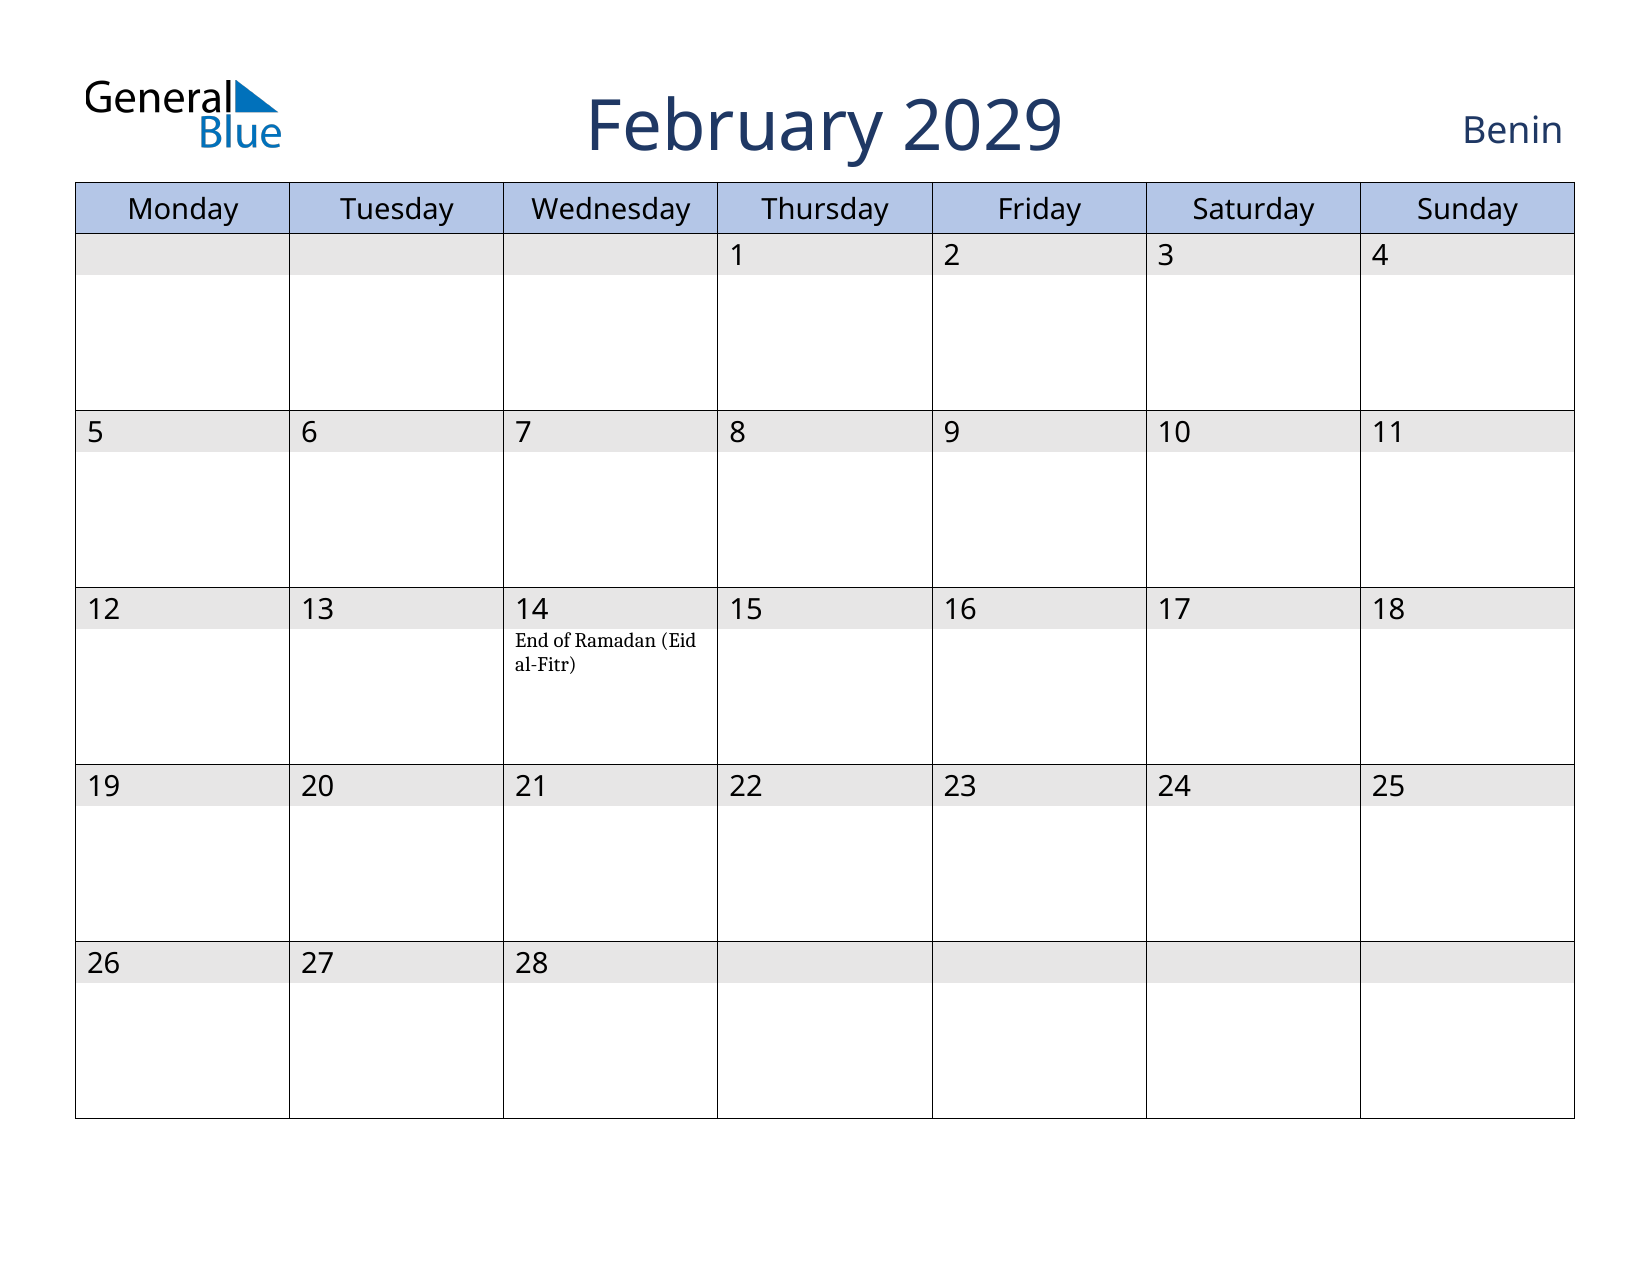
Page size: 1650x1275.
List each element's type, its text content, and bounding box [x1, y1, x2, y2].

table_cell End of Ramadan (Eid al-Fitr) [504, 629, 717, 764]
table_cell [504, 452, 717, 587]
table_cell 1 [718, 234, 932, 275]
table_cell 10 [1147, 411, 1360, 452]
table_cell [1147, 275, 1360, 410]
table_cell 21 [504, 765, 717, 806]
table_cell 23 [933, 765, 1146, 806]
table_cell 19 [76, 765, 289, 806]
table_cell [718, 629, 932, 764]
table_cell 3 [1147, 234, 1360, 275]
table_cell 5 [76, 411, 289, 452]
table_cell [504, 275, 717, 410]
table_cell [718, 942, 932, 983]
table_cell 28 [504, 942, 717, 983]
table_cell 27 [290, 942, 503, 983]
table_cell 25 [1361, 765, 1574, 806]
table_cell [718, 983, 932, 1118]
table_cell 17 [1147, 588, 1360, 629]
table_cell 26 [76, 942, 289, 983]
table_cell [504, 806, 717, 941]
table_cell [933, 629, 1146, 764]
table_cell 9 [933, 411, 1146, 452]
table_cell [1147, 983, 1360, 1118]
table_cell [933, 275, 1146, 410]
table_cell 15 [718, 588, 932, 629]
table_cell [76, 275, 289, 410]
table_cell [1147, 452, 1360, 587]
table_cell Saturday [1147, 183, 1360, 233]
table_cell 14 [504, 588, 717, 629]
table_cell [504, 983, 717, 1118]
table_cell [1147, 806, 1360, 941]
table_cell 2 [933, 234, 1146, 275]
table_cell [933, 942, 1146, 983]
table_cell [1361, 275, 1574, 410]
table_cell Tuesday [290, 183, 503, 233]
table_cell [1361, 452, 1574, 587]
table_cell Monday [76, 183, 289, 233]
table_cell 22 [718, 765, 932, 806]
table_cell 16 [933, 588, 1146, 629]
table_cell [933, 452, 1146, 587]
table_cell [1147, 629, 1360, 764]
table_cell [933, 983, 1146, 1118]
table_cell [290, 629, 503, 764]
table_cell 8 [718, 411, 932, 452]
table_cell [504, 234, 717, 275]
table_header [76, 75, 503, 182]
table_cell [290, 806, 503, 941]
table_cell [290, 452, 503, 587]
table_cell Friday [933, 183, 1146, 233]
table_cell 24 [1147, 765, 1360, 806]
table_cell [76, 983, 289, 1118]
table_cell 6 [290, 411, 503, 452]
table_cell [76, 234, 289, 275]
table_cell [290, 983, 503, 1118]
table_cell [718, 806, 932, 941]
table_cell 7 [504, 411, 717, 452]
table_cell 11 [1361, 411, 1574, 452]
table_cell 4 [1361, 234, 1574, 275]
table_cell 13 [290, 588, 503, 629]
table_header Benin [1146, 75, 1574, 182]
table_cell [1361, 942, 1574, 983]
table_cell [718, 275, 932, 410]
table_cell [290, 234, 503, 275]
table_cell 20 [290, 765, 503, 806]
table_cell Sunday [1361, 183, 1574, 233]
table_cell [1361, 983, 1574, 1118]
table_cell [1361, 629, 1574, 764]
table_cell 12 [76, 588, 289, 629]
table_cell [76, 629, 289, 764]
table_cell 18 [1361, 588, 1574, 629]
table_cell Wednesday [504, 183, 717, 233]
picture [86, 80, 281, 148]
table_cell [1147, 942, 1360, 983]
table_cell [933, 806, 1146, 941]
table_cell [718, 452, 932, 587]
table_cell [1361, 806, 1574, 941]
table_cell [76, 806, 289, 941]
table_cell Thursday [718, 183, 932, 233]
table_cell [76, 452, 289, 587]
table_cell [290, 275, 503, 410]
table_header February 2029 [504, 75, 1146, 182]
